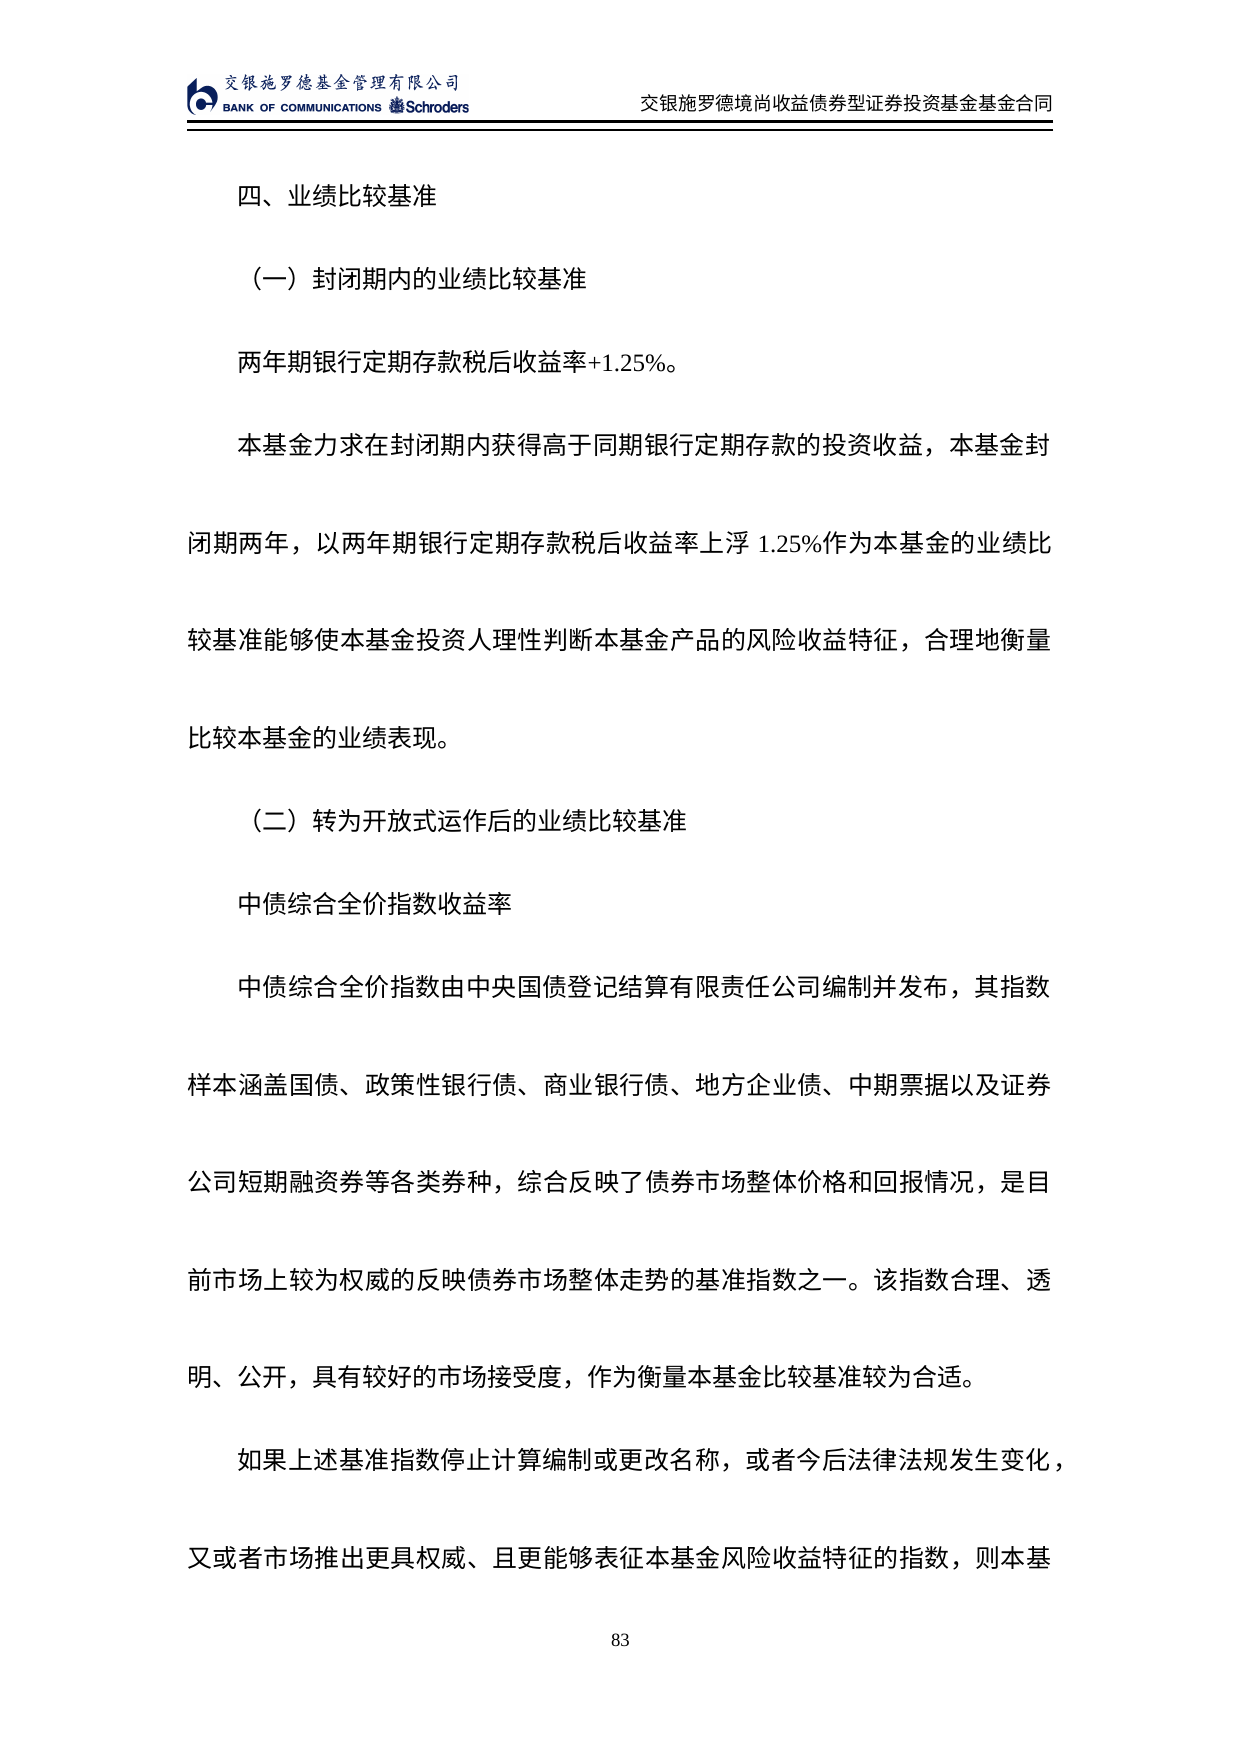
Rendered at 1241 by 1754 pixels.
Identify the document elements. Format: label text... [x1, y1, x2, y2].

text 四、业绩比较基准 [187, 162, 1053, 227]
picture [187, 74, 469, 115]
text （二）转为开放式运作后的业绩比较基准 [187, 787, 1053, 852]
text 中债综合全价指数由中央国债登记结算有限责任公司编制并发布，其指数样本涵盖国债、政策性银行债、商业银行债、地方企业债、中期票据以及证券公司短期融资券等各类券种，综合反映了债券市场整体价格和回报情况，是目前市场上较为权威的反映债券市场整体走势的基准指数之一。该指数合理、透明、公开，具有较好的市场接受度，作为衡量本基金比较基准较为合适。 [187, 953, 1053, 1408]
text 本基金力求在封闭期内获得高于同期银行定期存款的投资收益，本基金封闭期两年，以两年期银行定期存款税后收益率上浮1.25%作为本基金的业绩比较基准能够使本基金投资人理性判断本基金产品的风险收益特征，合理地衡量比较本基金的业绩表现。 [187, 411, 1053, 769]
text 两年期银行定期存款税后收益率+1.25%。 [187, 328, 1053, 393]
text （一）封闭期内的业绩比较基准 [187, 245, 1053, 310]
text 中债综合全价指数收益率 [187, 870, 1053, 935]
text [187, 1426, 1053, 1589]
